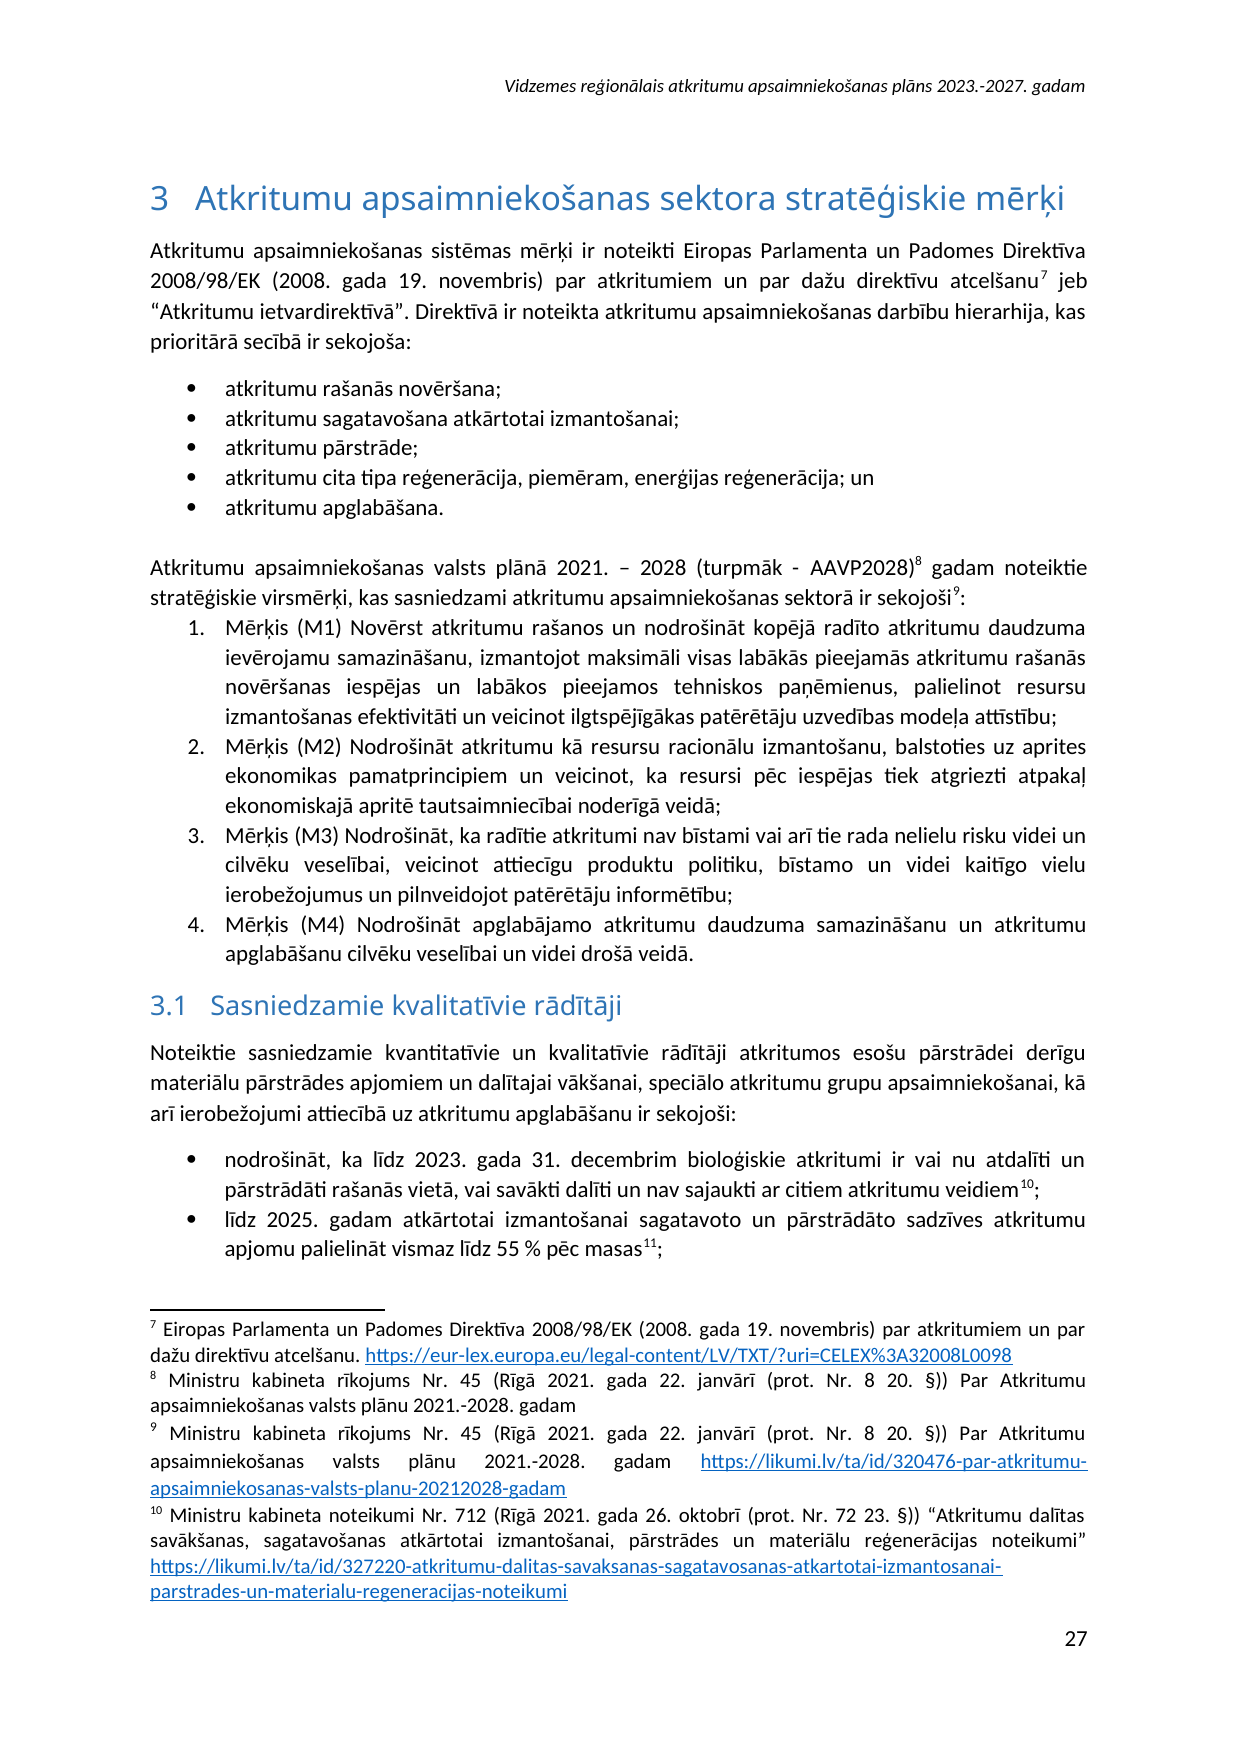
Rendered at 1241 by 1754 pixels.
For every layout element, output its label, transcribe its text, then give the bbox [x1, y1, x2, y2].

list nodrošināt, ka līdz 2023. gada 31. decembrim bioloģiskie atkritumi ir vai nu atdalīti un pārstrādāti rašanās vietā, vai savākti dalīti un nav sajaukti ar citiem atkritumu veidiem; [187, 1146, 1087, 1203]
list Mērķis (M3) Nodrošināt, ka radītie atkritumi nav bīstami vai arī tie rada nelielu risku videi un cilvēku veselībai, veicinot attiecīgu produktu politiku, bīstamo un videi kaitīgo vielu ierobežojumus un pilnveidojot patērētāju informētību; [187, 821, 1087, 908]
list atkritumu rašanās novēršana; [187, 374, 1087, 402]
list Mērķis (M2) Nodrošināt atkritumu kā resursu racionālu izmantošanu, balstoties uz aprites ekonomikas pamatprincipiem un veicinot, ka resursi pēc iespējas tiek atgriezti atpakaļ ekonomiskajā apritē tautsaimniecībai noderīgā veidā; [187, 732, 1087, 819]
subtitle Sasniedzamie kvalitatīvie rādītāji [150, 986, 1087, 1023]
list atkritumu sagatavošana atkārtotai izmantošanai; [187, 404, 1087, 432]
text Atkritumu apsaimniekošanas sistēmas mērķi ir noteikti Eiropas Parlamenta un Padomes Direktīva 2008/98/EK (2008. gada 19. novembris) par atkritumiem un par dažu direktīvu atcelšanu jeb “Atkritumu ietvardirektīvā”. Direktīvā ir noteikta atkritumu apsaimniekošanas darbību hierarhija, kas prioritārā secībā ir sekojoša: [150, 236, 1087, 355]
list atkritumu apglabāšana. [187, 493, 1087, 521]
list atkritumu cita tipa reģenerācija, piemēram, enerģijas reģenerācija; un [187, 463, 1087, 491]
list līdz 2025. gadam atkārtotai izmantošanai sagatavoto un pārstrādāto sadzīves atkritumu apjomu palielināt vismaz līdz 55 % pēc masas; [187, 1205, 1087, 1263]
text Noteiktie sasniedzamie kvantitatīvie un kvalitatīvie rādītāji atkritumos esošu pārstrādei derīgu materiālu pārstrādes apjomiem un dalītajai vākšanai, speciālo atkritumu grupu apsaimniekošanai, kā arī ierobežojumi attiecībā uz atkritumu apglabāšanu ir sekojoši: [150, 1038, 1087, 1127]
list Atkritumu apsaimniekošanas valsts plānā 2021. – 2028 (turpmāk - AAVP2028) gadam noteiktie stratēģiskie virsmērķi, kas sasniedzami atkritumu apsaimniekošanas sektorā ir sekojoši: [150, 553, 1087, 611]
list Mērķis (M4) Nodrošināt apglabājamo atkritumu daudzuma samazināšanu un atkritumu apglabāšanu cilvēku veselībai un videi drošā veidā. [187, 910, 1087, 968]
list Mērķis (M1) Novērst atkritumu rašanos un nodrošināt kopējā radīto atkritumu daudzuma ievērojamu samazināšanu, izmantojot maksimāli visas labākās pieejamās atkritumu rašanās novēršanas iespējas un labākos pieejamos tehniskos paņēmienus, palielinot resursu izmantošanas efektivitāti un veicinot ilgtspējīgākas patērētāju uzvedības modeļa attīstību; [187, 613, 1087, 730]
subtitle Atkritumu apsaimniekošanas sektora stratēģiskie mērķi [150, 175, 1087, 220]
list atkritumu pārstrāde; [187, 433, 1087, 461]
